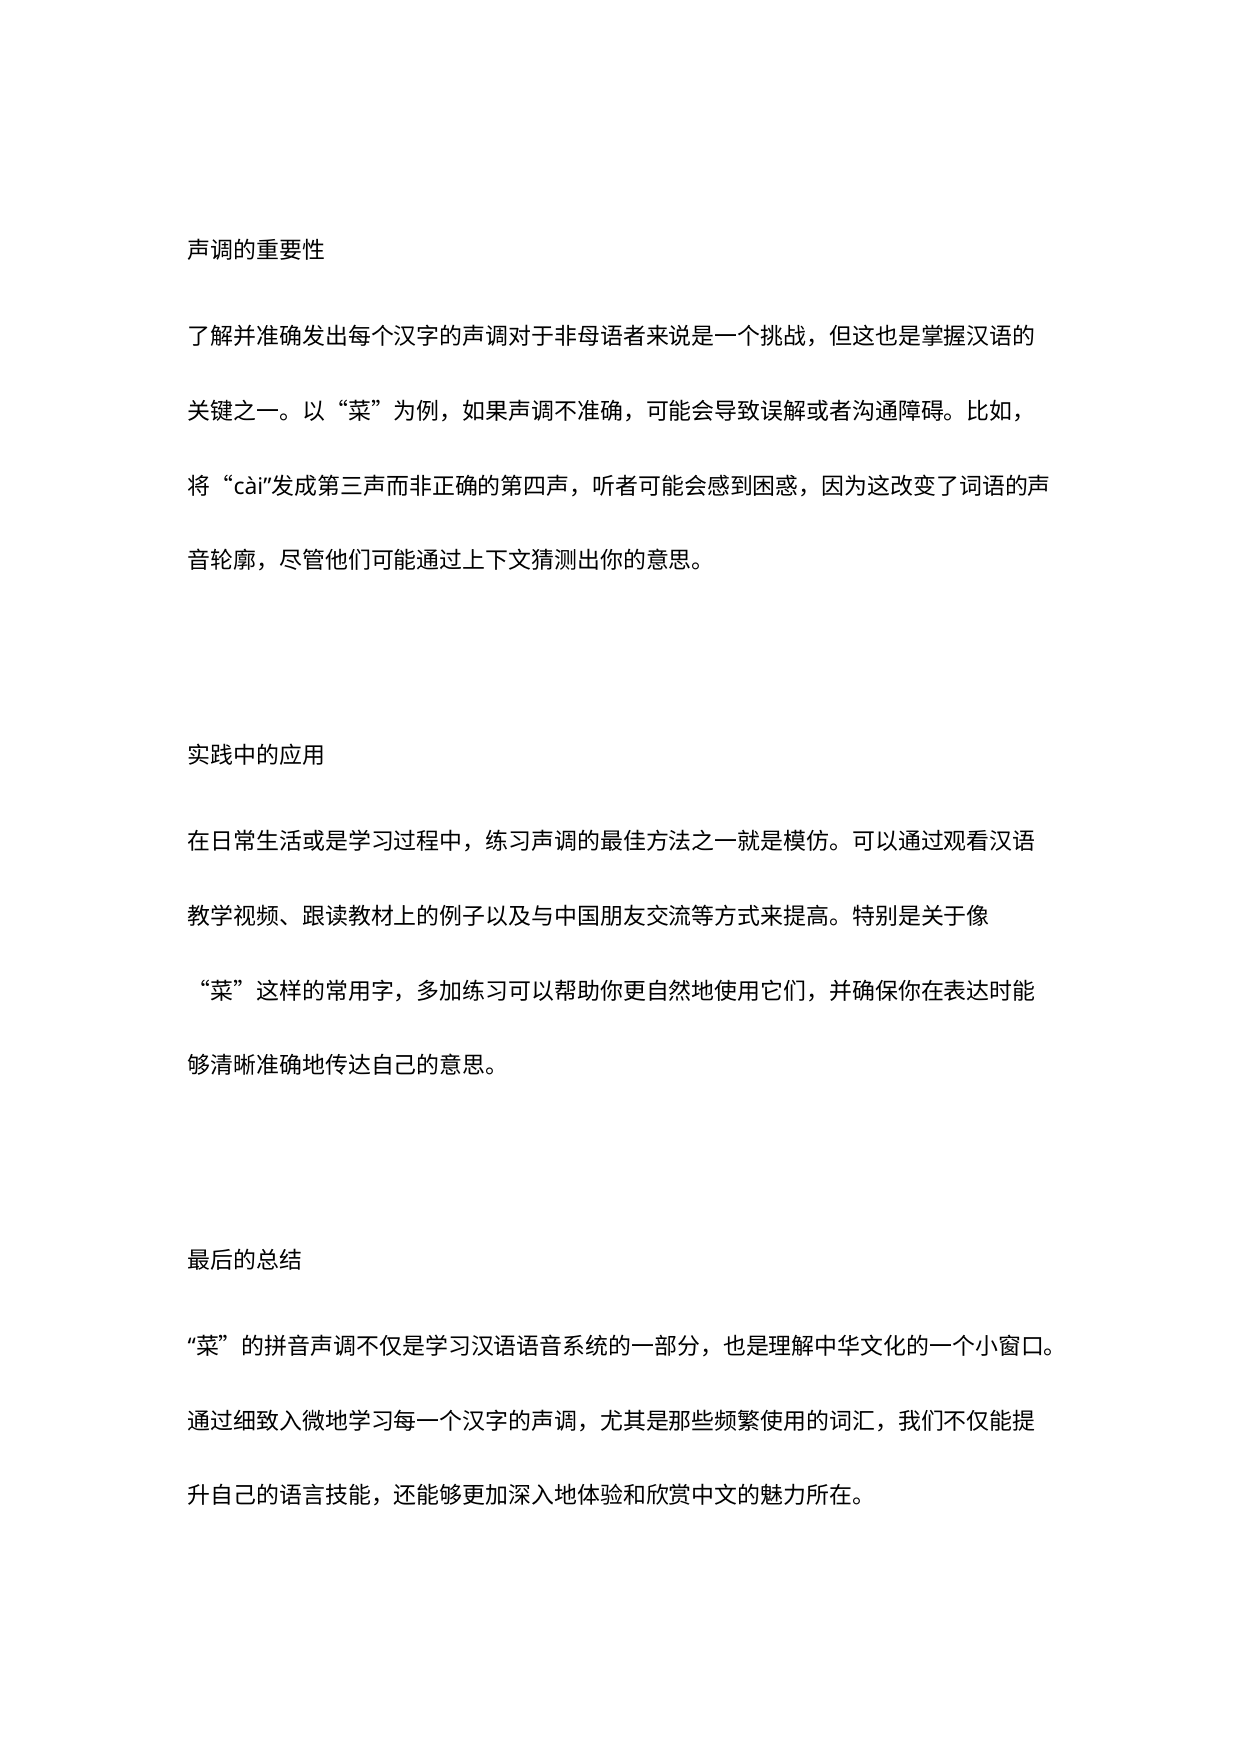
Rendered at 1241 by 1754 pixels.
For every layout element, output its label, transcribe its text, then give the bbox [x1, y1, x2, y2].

text 最后的总结 [187, 1226, 1053, 1291]
text 在日常生活或是学习过程中，练习声调的最佳方法之一就是模仿。可以通过观看汉语教学视频、跟读教材上的例子以及与中国朋友交流等方式来提高。特别是关于像“菜”这样的常用字，多加练习可以帮助你更自然地使用它们，并确保你在表达时能够清晰准确地传达自己的意思。 [187, 807, 1053, 1096]
text 声调的重要性 [187, 216, 1053, 281]
text “菜”的拼音声调不仅是学习汉语语音系统的一部分，也是理解中华文化的一个小窗口。通过细致入微地学习每一个汉字的声调，尤其是那些频繁使用的词汇，我们不仅能提升自己的语言技能，还能够更加深入地体验和欣赏中文的魅力所在。 [187, 1312, 1053, 1527]
text 了解并准确发出每个汉字的声调对于非母语者来说是一个挑战，但这也是掌握汉语的关键之一。以“菜”为例，如果声调不准确，可能会导致误解或者沟通障碍。比如，将“cài”发成第三声而非正确的第四声，听者可能会感到困惑，因为这改变了词语的声音轮廓，尽管他们可能通过上下文猜测出你的意思。 [187, 302, 1053, 591]
text 实践中的应用 [187, 721, 1053, 786]
